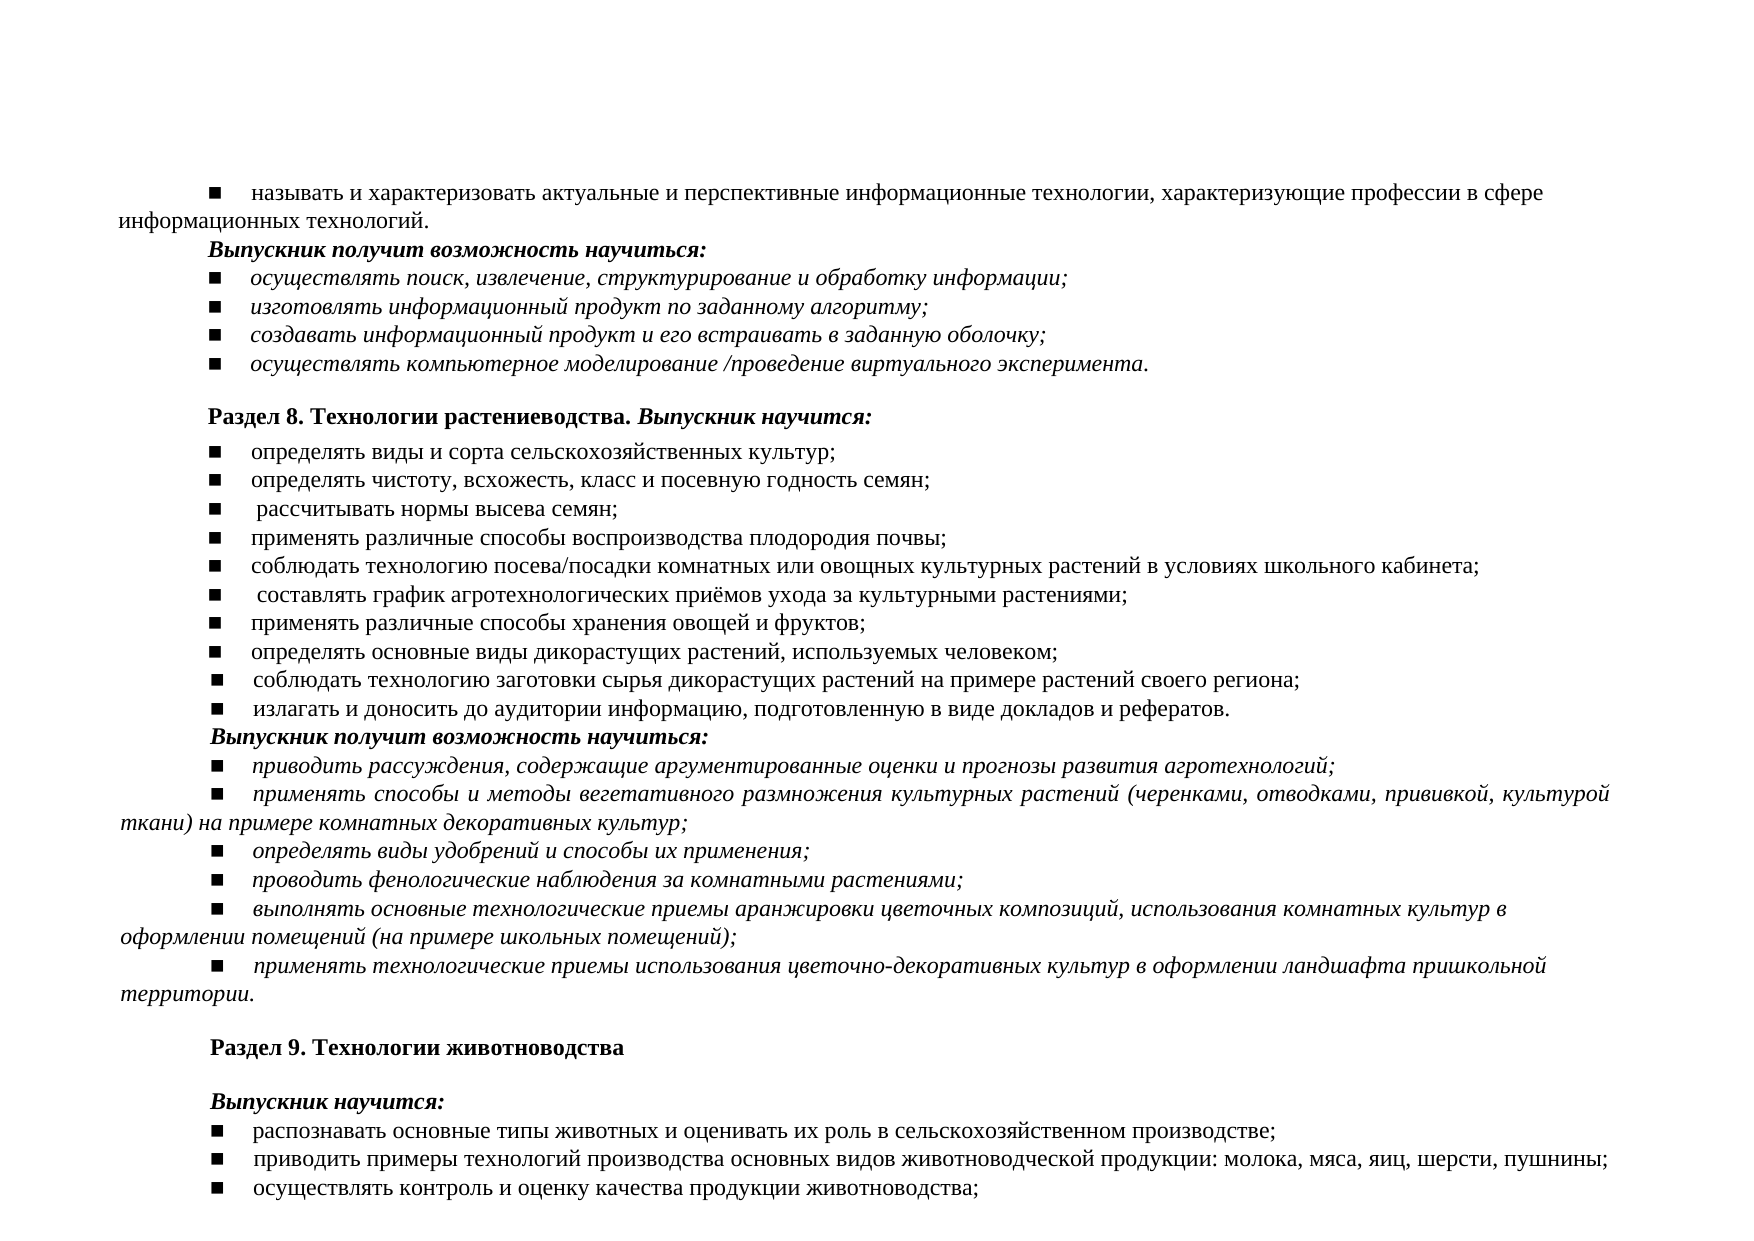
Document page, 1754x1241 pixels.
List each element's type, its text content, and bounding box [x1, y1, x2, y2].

text Выпускник получит возможность научиться: [120, 722, 1636, 750]
list осуществлять поиск, извлечение, структурирование и обработку информации; [208, 263, 1636, 291]
list применять способы и методы вегетативного размножения культурных растений (черенками, отводками, прививкой, культурой ткани) на примере комнатных декоративных культур; [120, 779, 1611, 836]
text Выпускник получит возможность научиться: [208, 234, 1636, 263]
list осуществлять компьютерное моделирование /проведение виртуального эксперимента. [208, 348, 1636, 377]
list излагать и доносить до аудитории информацию, подготовленную в виде докладов и рефератов. [120, 693, 1636, 722]
list определять основные виды дикорастущих растений, используемых человеком; [208, 636, 1636, 665]
list называть и характеризовать актуальные и перспективные информационные технологии, характеризующие профессии в сфере информационных технологий. [118, 177, 1613, 234]
list создавать информационный продукт и его встраивать в заданную оболочку; [208, 320, 1636, 348]
list рассчитывать нормы высева семян; [208, 493, 1636, 522]
list приводить примеры технологий производства основных видов животноводческой продукции: молока, мяса, яиц, шерсти, пушнины; [120, 1144, 1611, 1172]
list составлять график агротехнологических приёмов ухода за культурными растениями; [208, 579, 1636, 608]
list выполнять основные технологические приемы аранжировки цветочных композиций, использования комнатных культур в оформлении помещений (на примере школьных помещений); [120, 893, 1611, 950]
list соблюдать технологию заготовки сырья дикорастущих растений на примере растений своего региона; [120, 665, 1636, 693]
text Выпускник научится: [120, 1087, 1636, 1115]
list определять чистоту, всхожесть, класс и посевную годность семян; [208, 465, 1636, 493]
list осуществлять контроль и оценку качества продукции животноводства; [120, 1172, 1636, 1201]
list проводить фенологические наблюдения за комнатными растениями; [120, 864, 1636, 893]
list определять виды удобрений и способы их применения; [120, 836, 1636, 864]
text Раздел 9. Технологии животноводства [120, 1036, 1636, 1060]
list изготовлять информационный продукт по заданному алгоритму; [208, 291, 1636, 320]
text Раздел 8. Технологии растениеводства. Выпускник научится: [208, 378, 1613, 436]
list применять различные способы воспроизводства плодородия почвы; [208, 522, 1636, 551]
list соблюдать технологию посева/посадки комнатных или овощных культурных растений в условиях школьного кабинета; [208, 551, 1636, 579]
list применять различные способы хранения овощей и фруктов; [208, 608, 1636, 636]
list применять технологические приемы использования цветочно-декоративных культур в оформлении ландшафта пришкольной территории. [120, 950, 1611, 1007]
list распознавать основные типы животных и оценивать их роль в сельскохозяйственном производстве; [120, 1115, 1636, 1144]
list определять виды и сорта сельскохозяйственных культур; [208, 436, 1636, 465]
list приводить рассуждения, содержащие аргументированные оценки и прогнозы развития агротехнологий; [120, 750, 1636, 779]
